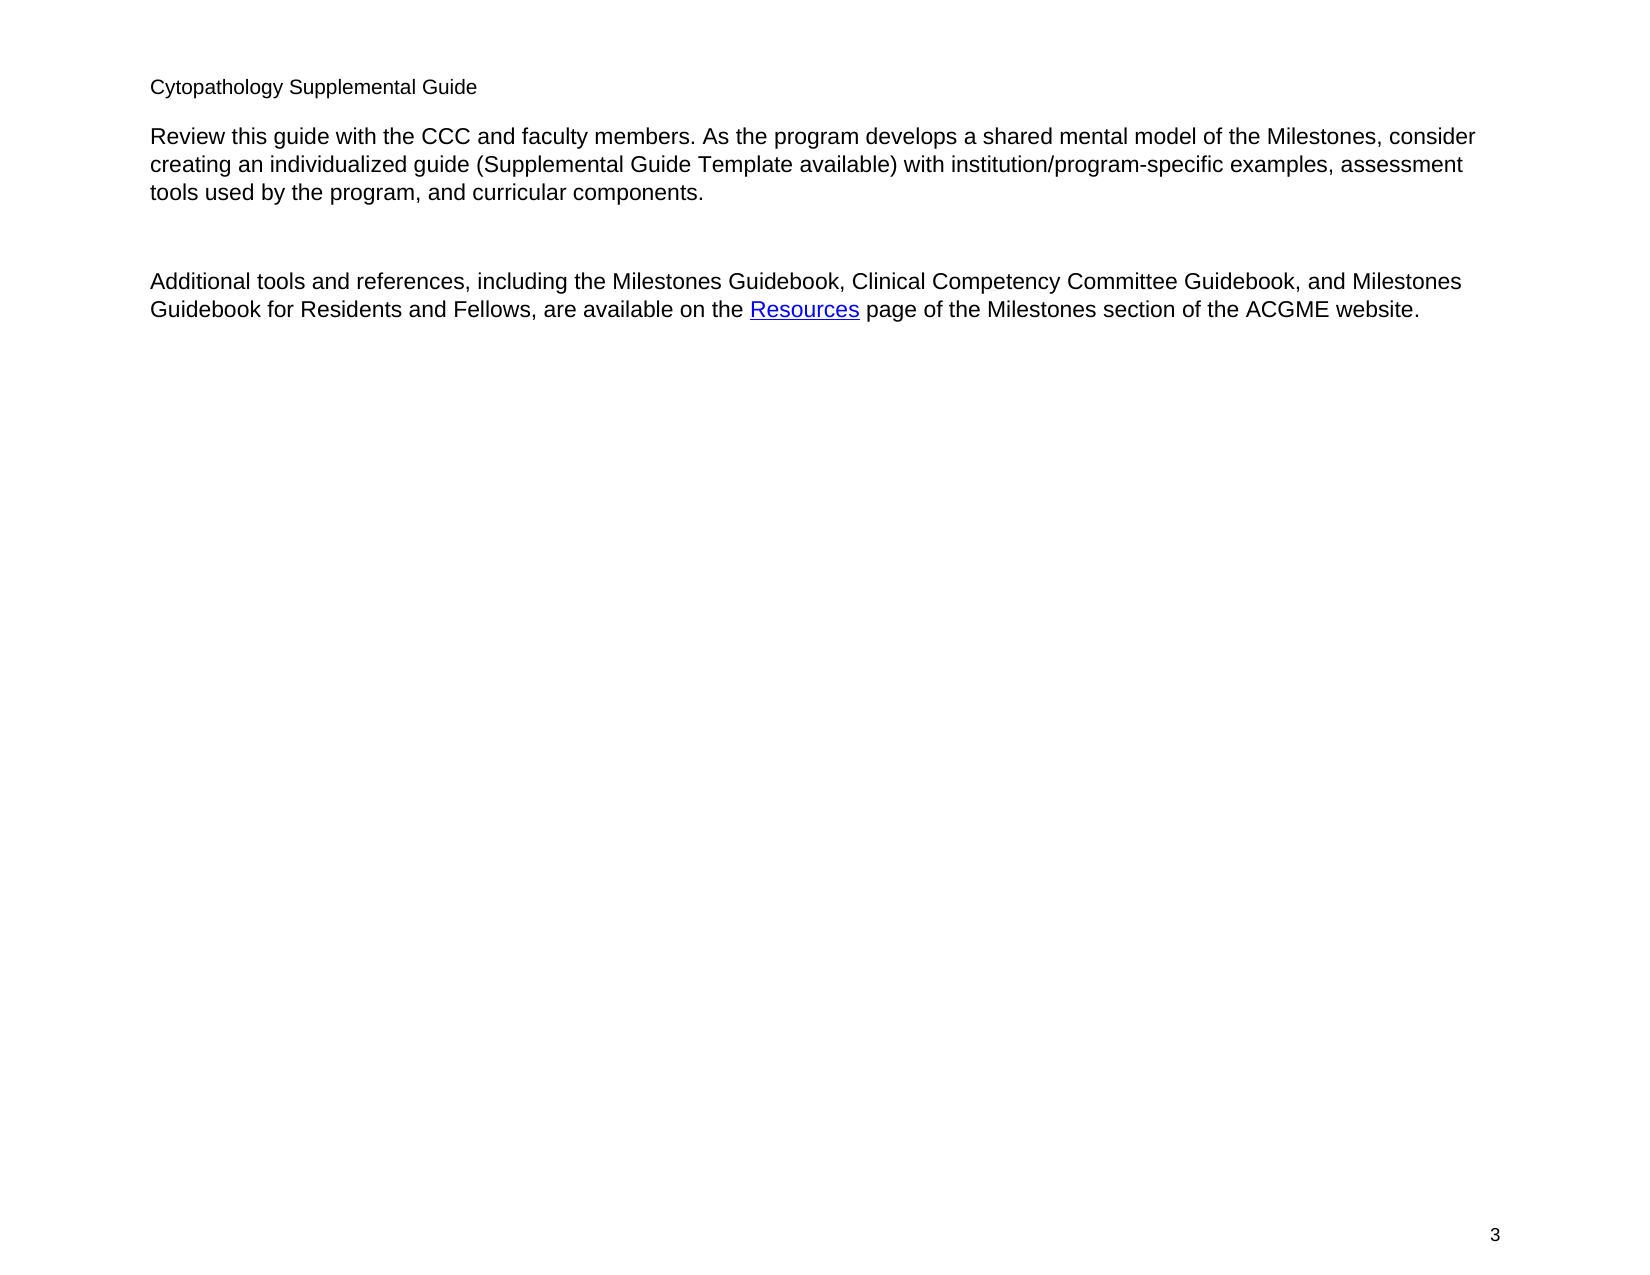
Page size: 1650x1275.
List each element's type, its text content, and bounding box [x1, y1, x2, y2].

text Additional tools and references, including the Milestones Guidebook, Clinical Competency Committee Guidebook, and Milestones Guidebook for Residents and Fellows, are available on the Resources page of the Milestones section of the ACGME website. [150, 268, 1500, 323]
text Review this guide with the CCC and faculty members. As the program develops a shared mental model of the Milestones, consider creating an individualized guide (Supplemental Guide Template available) with institution/program-specific examples, assessment tools used by the program, and curricular components. [150, 123, 1500, 205]
